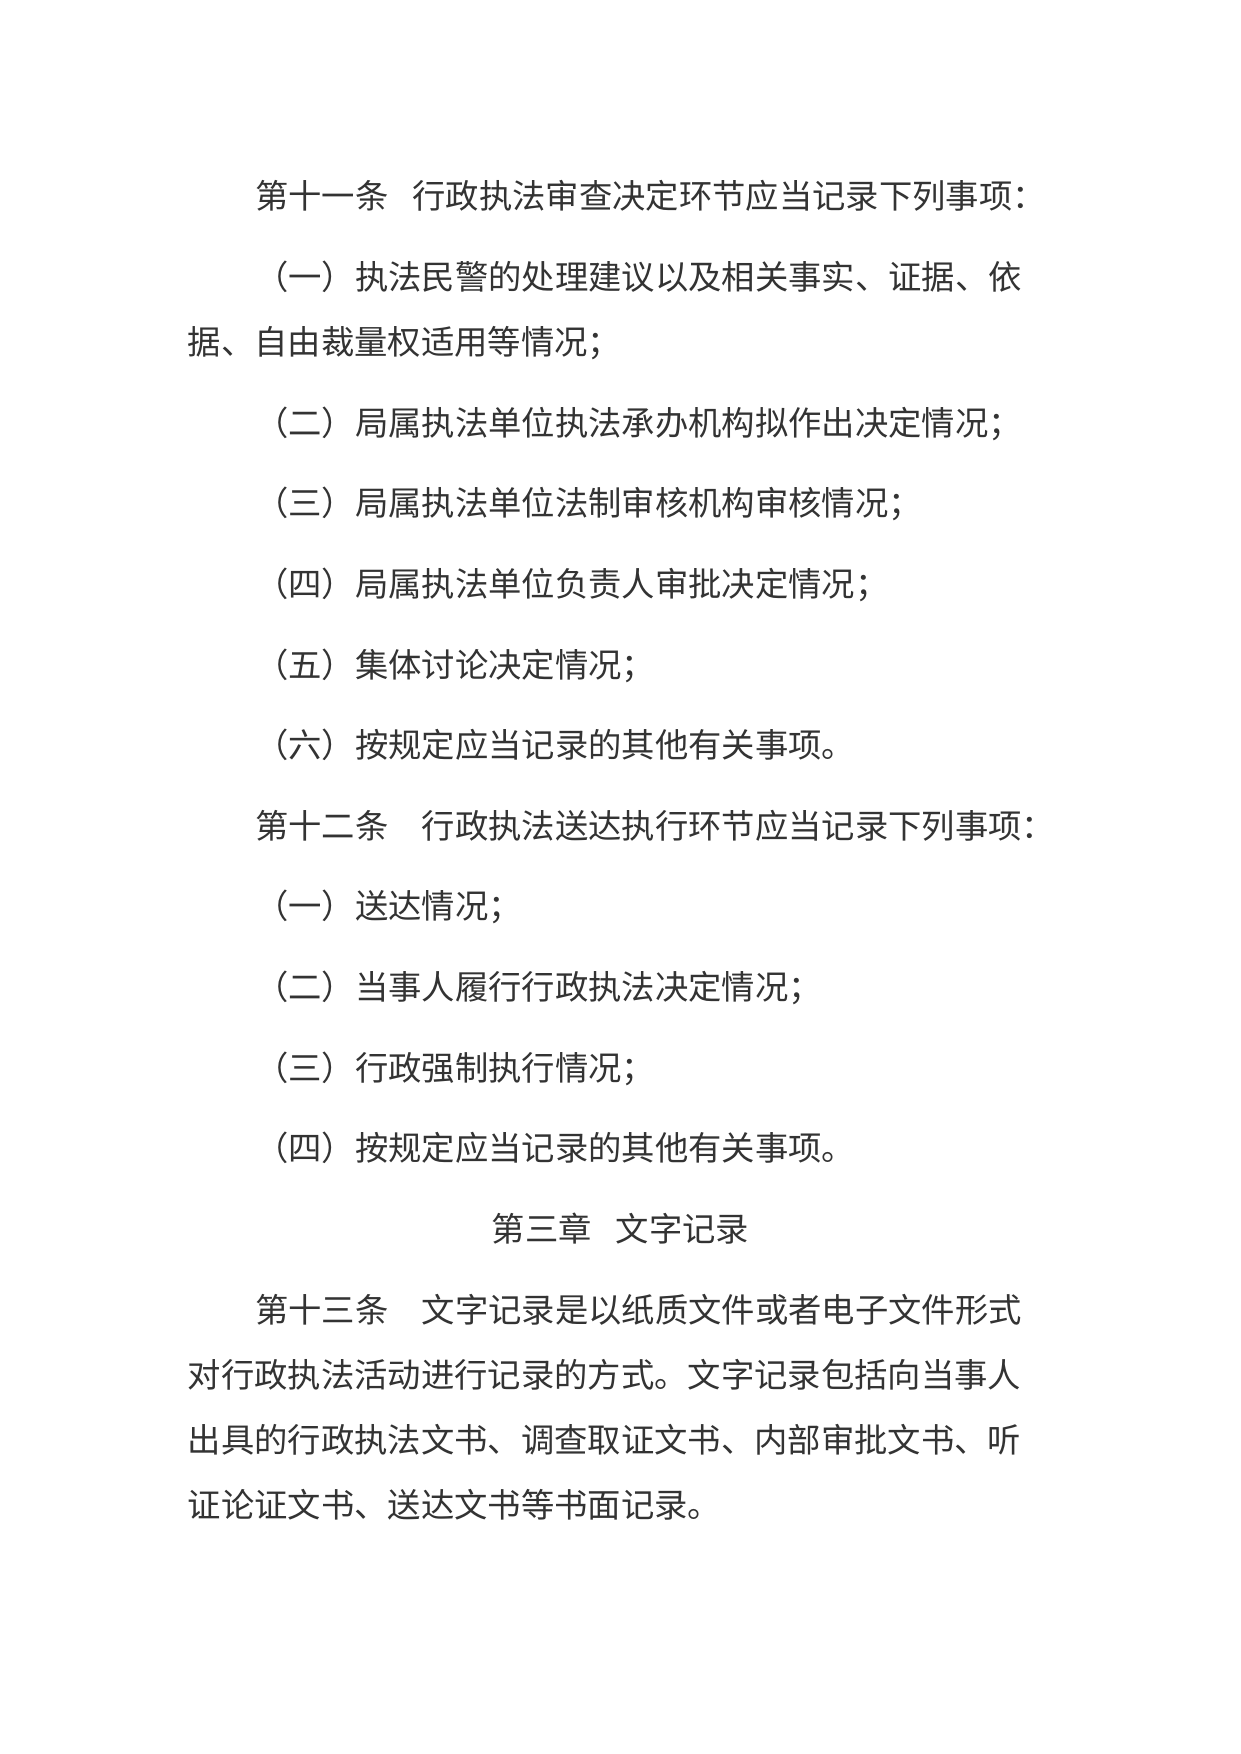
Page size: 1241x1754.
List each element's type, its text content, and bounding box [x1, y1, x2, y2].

text （三）局属执法单位法制审核机构审核情况； [187, 469, 1053, 534]
text （二）局属执法单位执法承办机构拟作出决定情况； [187, 388, 1053, 453]
text （六）按规定应当记录的其他有关事项。 [187, 711, 1053, 776]
text 第十一条 行政执法审查决定环节应当记录下列事项： [187, 162, 1053, 227]
text （二）当事人履行行政执法决定情况； [187, 953, 1053, 1018]
text 第十三条 文字记录是以纸质文件或者电子文件形式对行政执法活动进行记录的方式。文字记录包括向当事人出具的行政执法文书、调查取证文书、内部审批文书、听证论证文书、送达文书等书面记录。 [187, 1275, 1053, 1535]
text 第十二条 行政执法送达执行环节应当记录下列事项： [187, 791, 1053, 856]
text （五）集体讨论决定情况； [187, 630, 1053, 695]
text （四）按规定应当记录的其他有关事项。 [187, 1114, 1053, 1179]
text （四）局属执法单位负责人审批决定情况； [187, 549, 1053, 614]
text 第三章 文字记录 [187, 1194, 1053, 1259]
text （一）执法民警的处理建议以及相关事实、证据、依据、自由裁量权适用等情况； [187, 243, 1053, 373]
text （三）行政强制执行情况； [187, 1033, 1053, 1098]
text （一）送达情况； [187, 872, 1053, 937]
